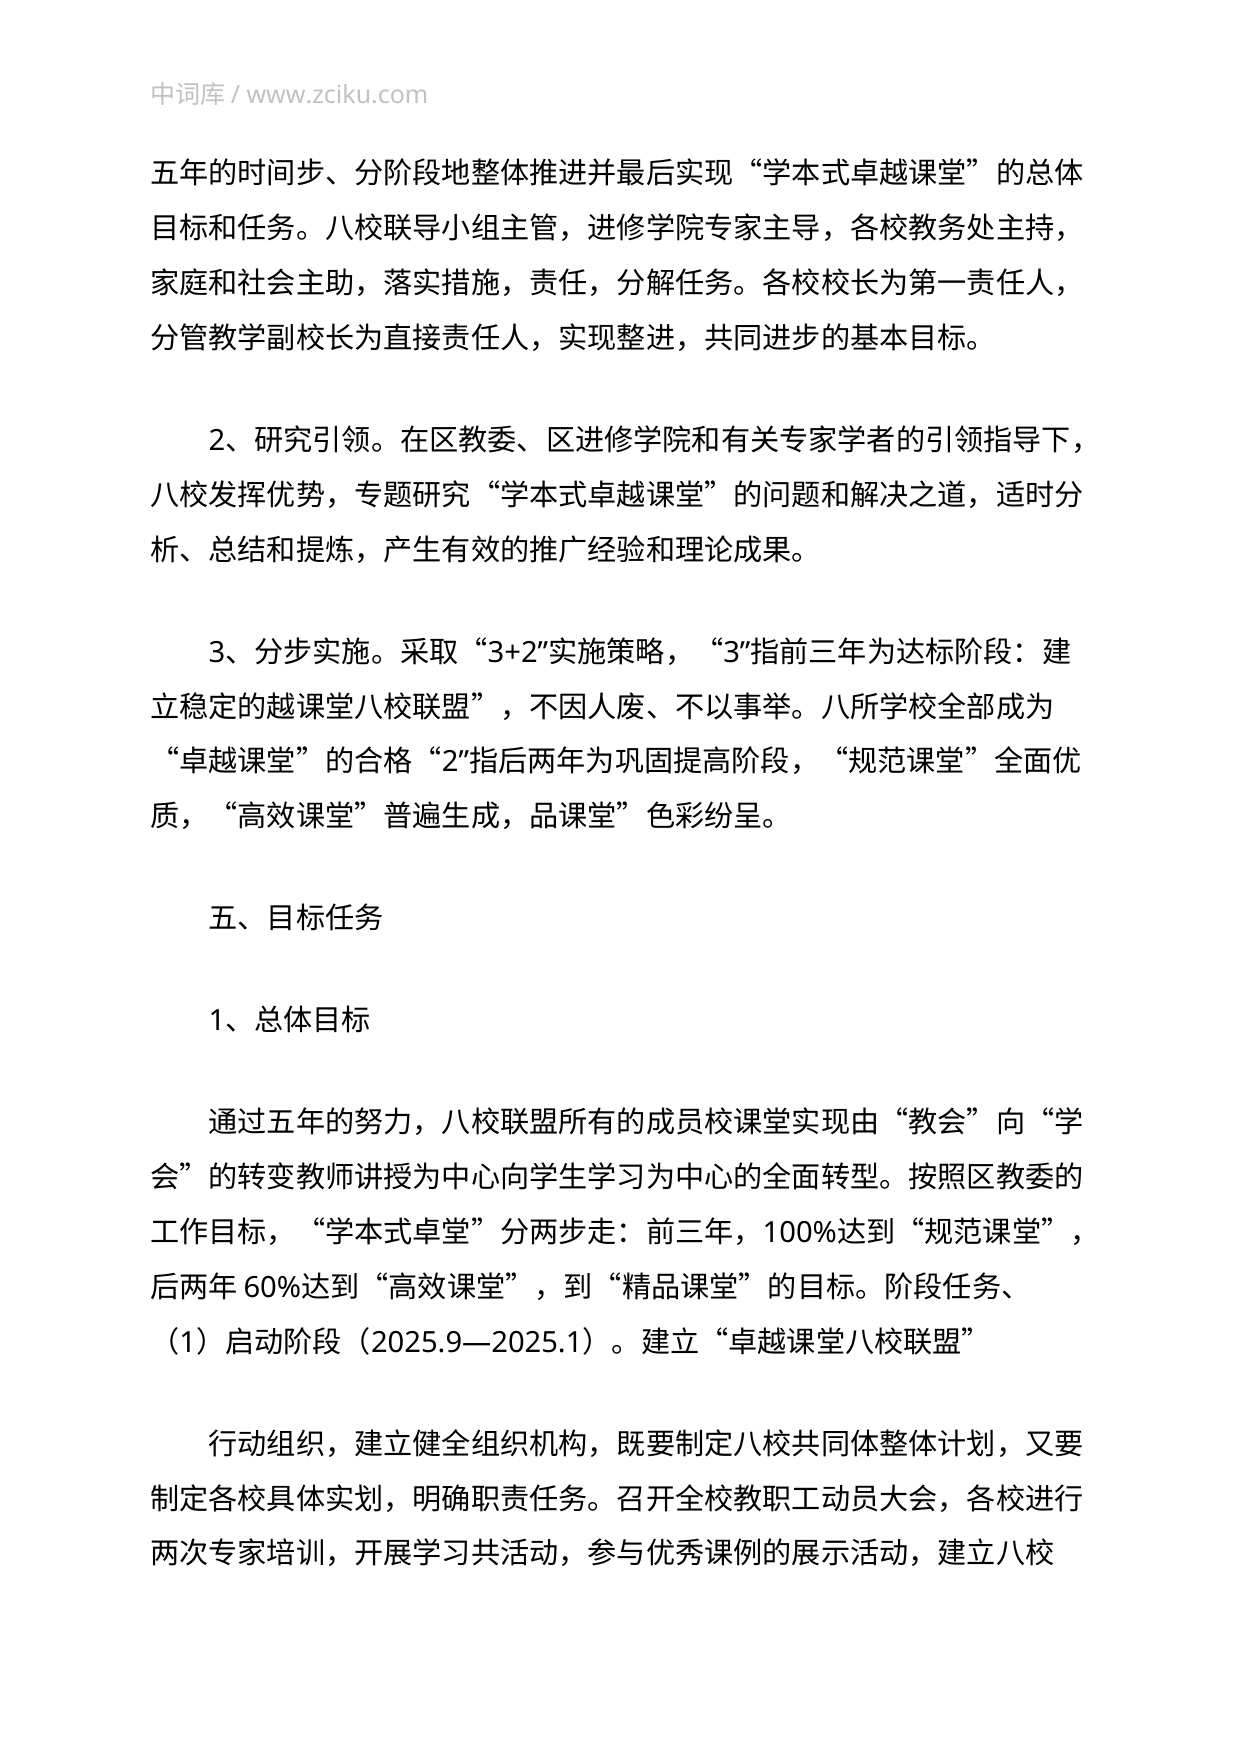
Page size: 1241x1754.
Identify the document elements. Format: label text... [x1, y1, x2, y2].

text 2、研究引领。在区教委、区进修学院和有关专家学者的引领指导下，八校发挥优势，专题研究“学本式卓越课堂”的问题和解决之道，适时分析、总结和提炼，产生有效的推广经验和理论成果。 [150, 416, 1090, 569]
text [150, 150, 1090, 357]
text 通过五年的努力，八校联盟所有的成员校课堂实现由“教会”向“学会”的转变教师讲授为中心向学生学习为中心的全面转型。按照区教委的工作目标，“学本式卓堂”分两步走：前三年，100%达到“规范课堂”，后两年60%达到“高效课堂”，到“精品课堂”的目标。阶段任务、（1）启动阶段（2025.9—2025.1）。建立“卓越课堂八校联盟” [150, 1098, 1090, 1361]
text 3、分步实施。采取“3+2”实施策略，“3”指前三年为达标阶段：建立稳定的越课堂八校联盟”，不因人废、不以事举。八所学校全部成为“卓越课堂”的合格“2”指后两年为巩固提高阶段，“规范课堂”全面优质，“高效课堂”普遍生成，品课堂”色彩纷呈。 [150, 628, 1090, 835]
text 五、目标任务 [150, 895, 1090, 937]
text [150, 1420, 1090, 1572]
text 1、总体目标 [150, 997, 1090, 1039]
